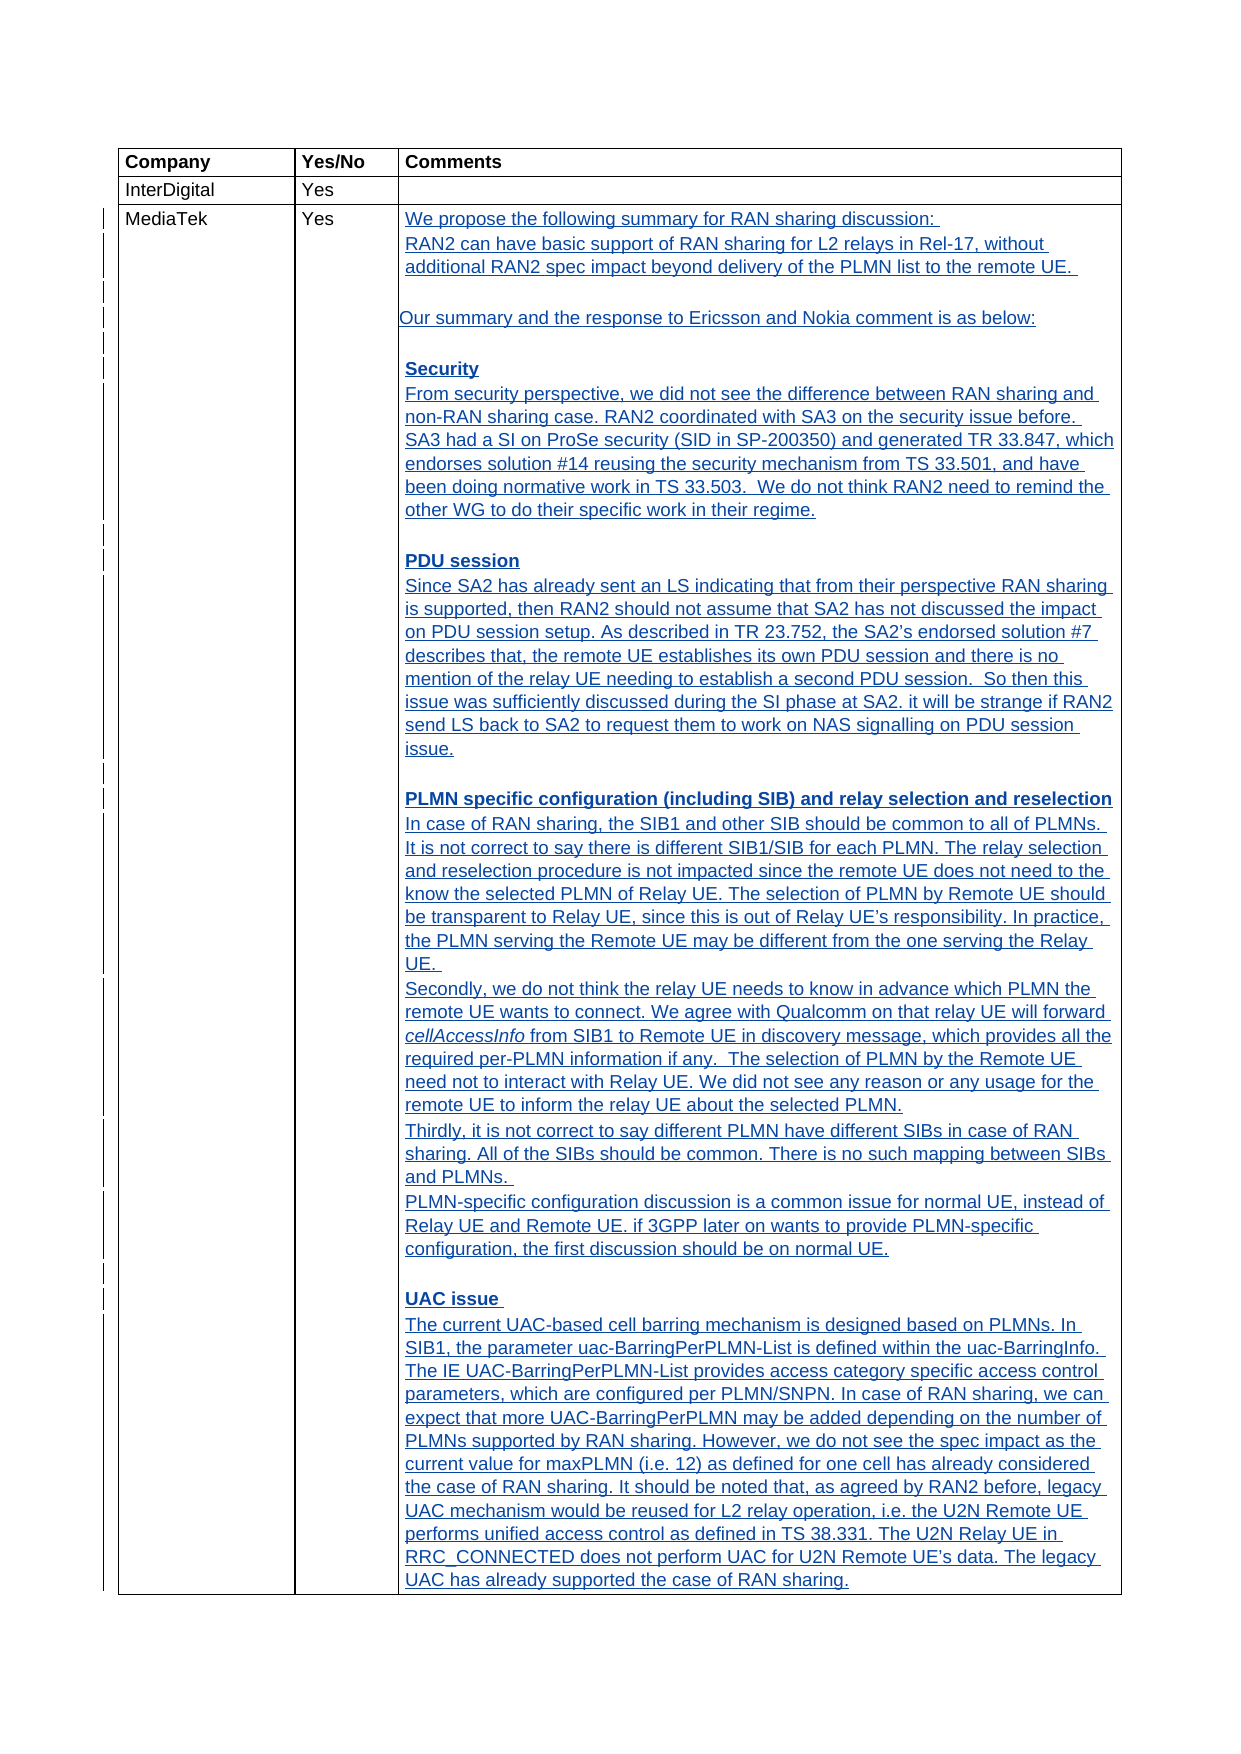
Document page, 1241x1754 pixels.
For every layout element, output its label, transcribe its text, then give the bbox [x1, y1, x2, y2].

table_cell MediaTek [119, 205, 294, 1594]
table_cell Yes [296, 205, 398, 1594]
table_header Comments [399, 149, 1121, 176]
table_cell [399, 205, 1121, 1594]
table_header Company [119, 149, 294, 176]
table_cell Yes [296, 177, 398, 204]
table_header Yes/No [296, 149, 398, 176]
table_cell InterDigital [119, 177, 294, 204]
table_cell [399, 177, 1121, 204]
